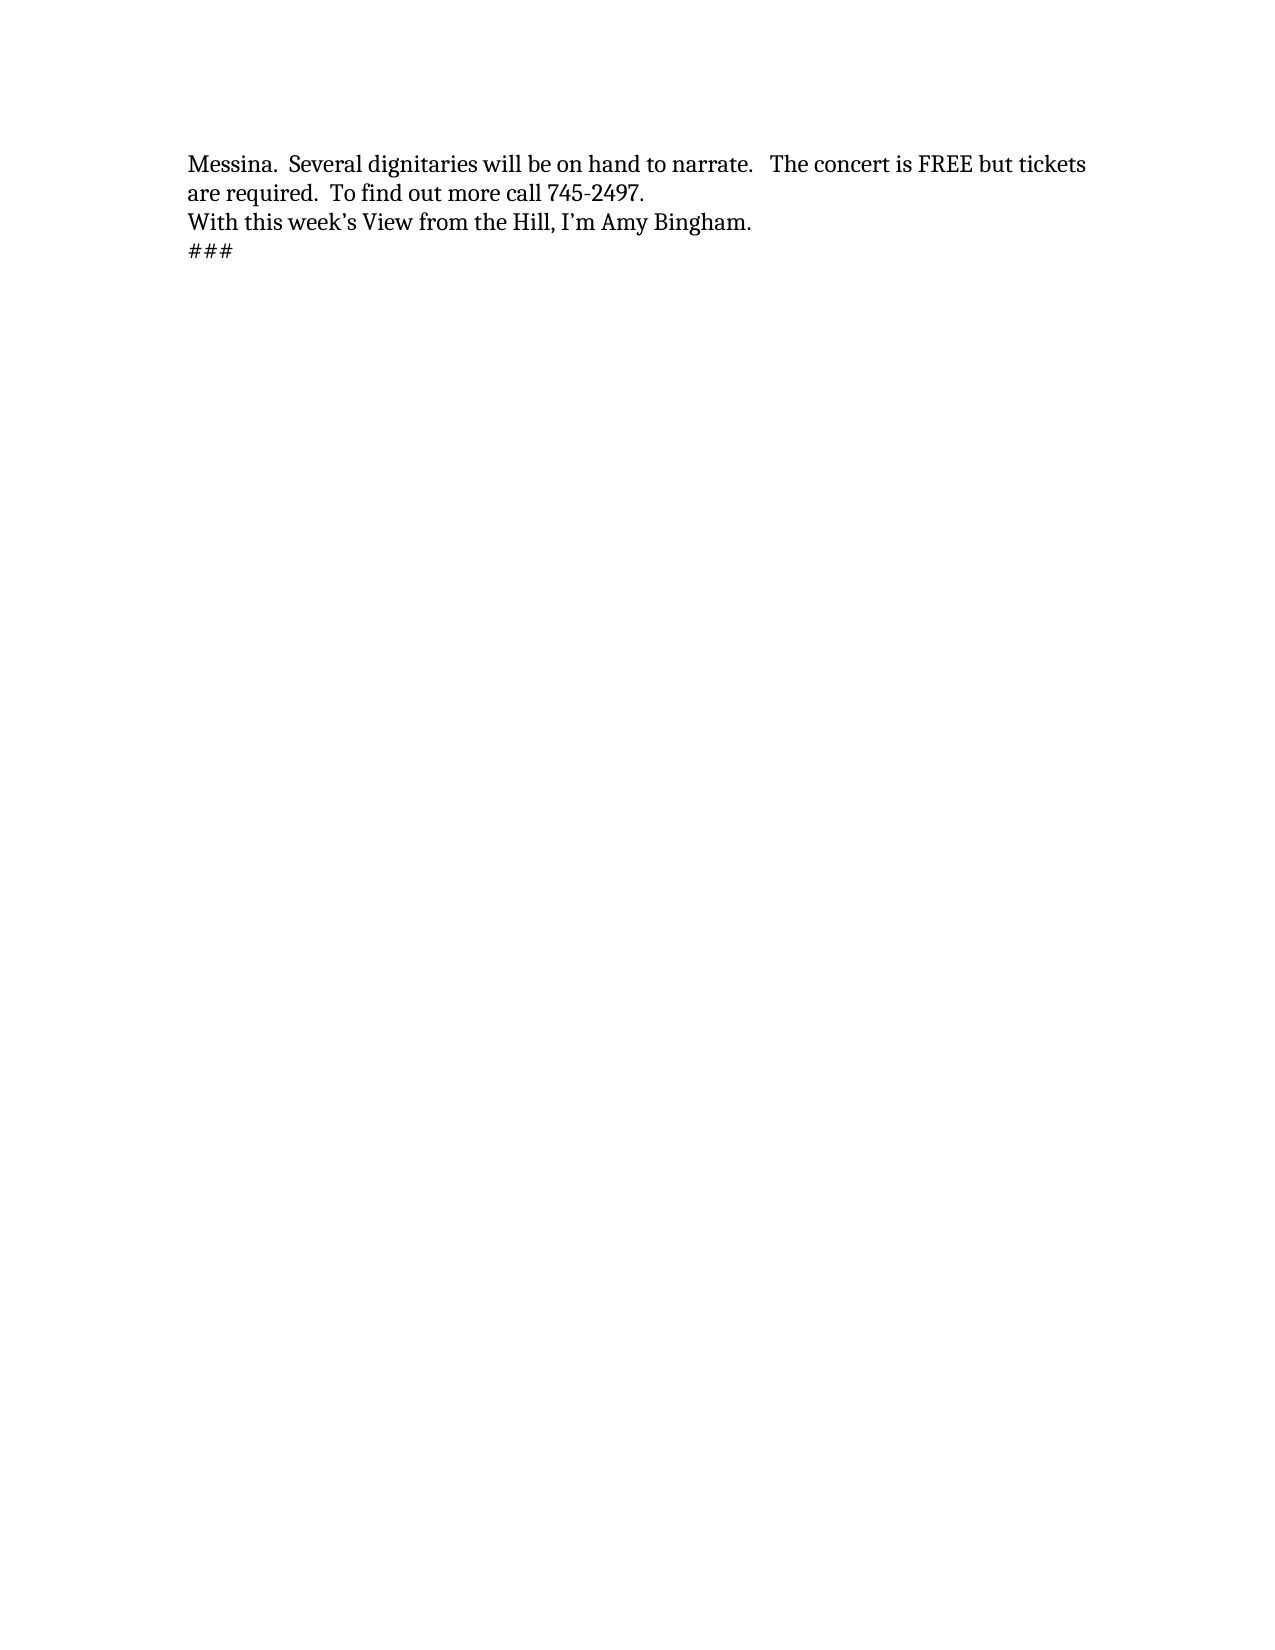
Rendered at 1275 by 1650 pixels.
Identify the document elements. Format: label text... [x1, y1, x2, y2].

text With this week’s View from the Hill, I’m Amy Bingham. [187, 207, 1087, 236]
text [187, 150, 1087, 207]
text ### [187, 236, 1087, 265]
